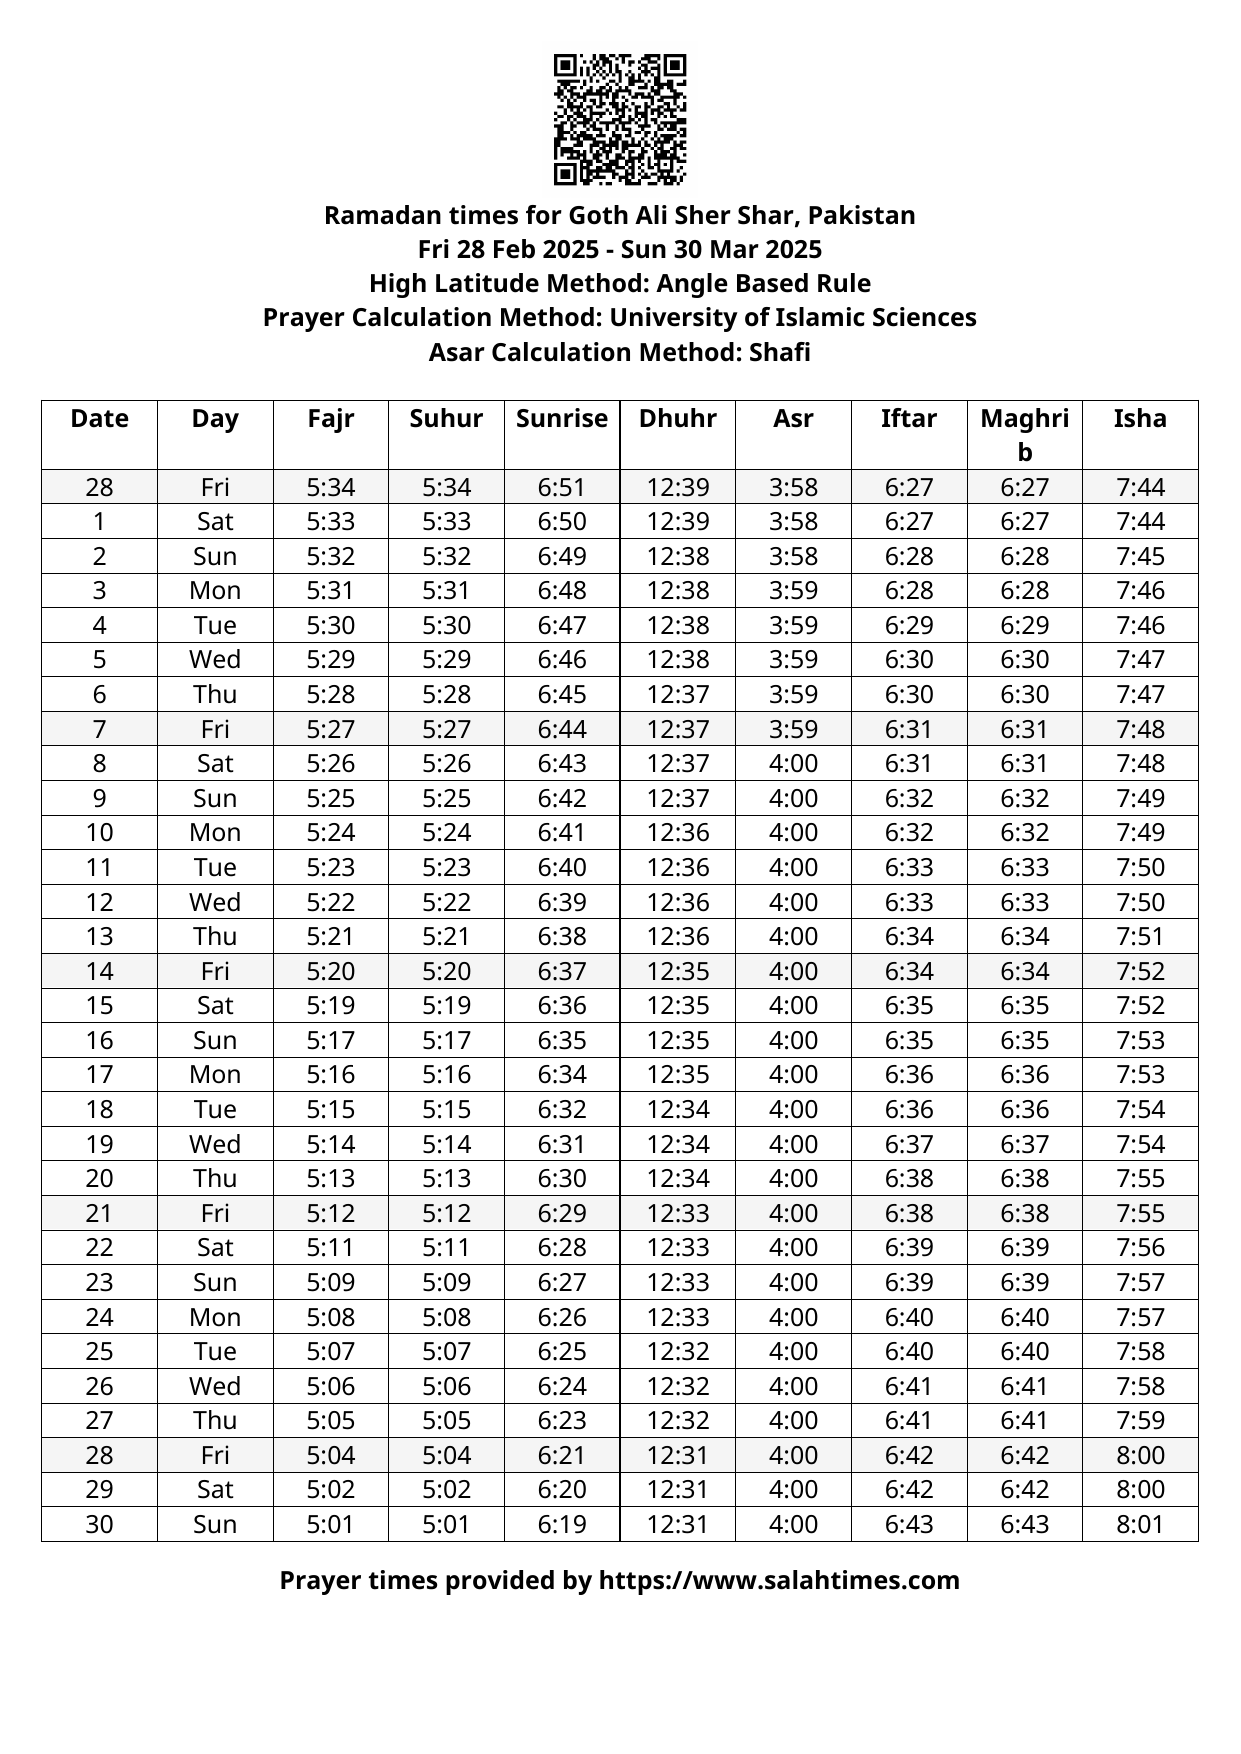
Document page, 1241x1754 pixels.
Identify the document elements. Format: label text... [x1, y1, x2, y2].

picture [542, 41, 699, 198]
table_cell 6:36 [505, 989, 619, 1022]
table_cell 7:53 [1083, 1023, 1198, 1057]
table_cell 28 [42, 470, 157, 503]
table_cell 5:22 [389, 885, 504, 918]
table_cell 6:30 [505, 1161, 619, 1195]
table_cell 29 [42, 1473, 157, 1506]
table_cell 5:01 [389, 1507, 504, 1541]
table_cell 6:27 [968, 504, 1082, 538]
table_cell 7:50 [1083, 850, 1198, 884]
table_cell 7:55 [1083, 1196, 1198, 1229]
table_cell 12:38 [621, 539, 735, 572]
table_cell 4:00 [736, 1473, 851, 1506]
table_cell 12:35 [621, 954, 735, 987]
table_cell Sun [158, 781, 273, 814]
table_cell 12:31 [621, 1507, 735, 1541]
table_cell Fri [158, 1438, 273, 1472]
table_cell 6:49 [505, 539, 619, 572]
table_cell 16 [42, 1023, 157, 1057]
table_cell 5:29 [274, 643, 388, 676]
table_cell 6:32 [505, 1092, 619, 1126]
table_cell 4:00 [736, 885, 851, 918]
table_cell 6:42 [968, 1438, 1082, 1472]
table_cell 6:48 [505, 574, 619, 607]
table_cell 6:34 [505, 1058, 619, 1091]
table_cell 12:34 [621, 1161, 735, 1195]
table_cell 7:44 [1083, 504, 1198, 538]
table_cell 6:35 [968, 1023, 1082, 1057]
table_cell 7:50 [1083, 885, 1198, 918]
table_cell 7:46 [1083, 574, 1198, 607]
table_cell 6:31 [852, 712, 967, 745]
table_cell Mon [158, 816, 273, 849]
table_cell Fri [158, 1196, 273, 1229]
table_cell 4:00 [736, 1092, 851, 1126]
table_cell 12:31 [621, 1438, 735, 1472]
text Ramadan times for Goth Ali Sher Shar, Pakistan [42, 198, 1198, 232]
table_cell 6:40 [505, 850, 619, 884]
table_cell 7:47 [1083, 677, 1198, 711]
table_cell 3:59 [736, 677, 851, 711]
table_cell 6:35 [505, 1023, 619, 1057]
table_cell Wed [158, 885, 273, 918]
table_cell 6:41 [505, 816, 619, 849]
text Asar Calculation Method: Shafi [42, 334, 1198, 368]
table_cell Fri [158, 470, 273, 503]
table_header Iftar [852, 401, 967, 469]
table_cell 6:41 [968, 1369, 1082, 1402]
table_cell 3:58 [736, 539, 851, 572]
table_cell 24 [42, 1300, 157, 1333]
table_cell 6:28 [852, 539, 967, 572]
table_cell 5:12 [274, 1196, 388, 1229]
table_cell 7:58 [1083, 1334, 1198, 1368]
table_cell 6:41 [968, 1404, 1082, 1437]
table_cell 12:39 [621, 504, 735, 538]
table_cell 5:13 [389, 1161, 504, 1195]
table_cell 7:57 [1083, 1300, 1198, 1333]
table_cell 7:57 [1083, 1265, 1198, 1299]
table_cell 6:33 [968, 885, 1082, 918]
table_cell 6:40 [852, 1334, 967, 1368]
table_cell 2 [42, 539, 157, 572]
table_cell 6:42 [852, 1438, 967, 1472]
table_cell 5:33 [274, 504, 388, 538]
table_cell 5:15 [389, 1092, 504, 1126]
table_cell 5:21 [274, 919, 388, 953]
table_cell 6:27 [505, 1265, 619, 1299]
table_cell 4:00 [736, 1058, 851, 1091]
table_cell 6:41 [852, 1369, 967, 1402]
table_cell 13 [42, 919, 157, 953]
table_cell 6:29 [852, 608, 967, 642]
table_cell 12:33 [621, 1265, 735, 1299]
table_cell 4:00 [736, 1507, 851, 1541]
table_cell 6:39 [968, 1265, 1082, 1299]
table_cell 7:59 [1083, 1404, 1198, 1437]
table_cell 6:33 [852, 885, 967, 918]
table_cell 7:52 [1083, 989, 1198, 1022]
table_cell 6:28 [852, 574, 967, 607]
table_cell Tue [158, 1092, 273, 1126]
table_cell 5:08 [389, 1300, 504, 1333]
table_cell 14 [42, 954, 157, 987]
table_cell 4:00 [736, 816, 851, 849]
table_cell Wed [158, 1369, 273, 1402]
table_cell 7:51 [1083, 919, 1198, 953]
table_cell 6:43 [505, 746, 619, 780]
table_cell 7:52 [1083, 954, 1198, 987]
table_cell Sat [158, 989, 273, 1022]
table_cell 5:21 [389, 919, 504, 953]
table_cell 6:51 [505, 470, 619, 503]
table_cell 6:27 [968, 470, 1082, 503]
table_cell 7:55 [1083, 1161, 1198, 1195]
table_cell 4:00 [736, 1023, 851, 1057]
table_cell 21 [42, 1196, 157, 1229]
table_cell 6:25 [505, 1334, 619, 1368]
table_cell 6:32 [968, 781, 1082, 814]
table_cell Sun [158, 539, 273, 572]
table_cell 6:34 [968, 919, 1082, 953]
table_cell 5:07 [274, 1334, 388, 1368]
table_cell 6:44 [505, 712, 619, 745]
table_cell 5:13 [274, 1161, 388, 1195]
table_cell 7:49 [1083, 781, 1198, 814]
table_cell 7:56 [1083, 1231, 1198, 1264]
table_cell 3:58 [736, 470, 851, 503]
table_cell 18 [42, 1092, 157, 1126]
table_cell 20 [42, 1161, 157, 1195]
table_cell Sat [158, 1473, 273, 1506]
table_cell 6:36 [852, 1058, 967, 1091]
table_cell 12:35 [621, 1058, 735, 1091]
table_cell Mon [158, 574, 273, 607]
table_cell 4:00 [736, 1161, 851, 1195]
table_cell 5:09 [274, 1265, 388, 1299]
table_header Dhuhr [621, 401, 735, 469]
table_cell 5:26 [389, 746, 504, 780]
table_cell 6:45 [505, 677, 619, 711]
table_cell 5:29 [389, 643, 504, 676]
table_cell 6:32 [852, 816, 967, 849]
table_cell 6:34 [968, 954, 1082, 987]
table_cell 6:47 [505, 608, 619, 642]
table_cell 12:38 [621, 608, 735, 642]
table_cell 8:00 [1083, 1438, 1198, 1472]
table_cell 7:48 [1083, 746, 1198, 780]
table_cell 8 [42, 746, 157, 780]
table_cell 5:23 [274, 850, 388, 884]
table_cell 5:05 [274, 1404, 388, 1437]
table_cell 5:20 [389, 954, 504, 987]
table_cell 6:36 [968, 1058, 1082, 1091]
table_cell 12:35 [621, 1023, 735, 1057]
table_cell 6:41 [852, 1404, 967, 1437]
table_cell 6:29 [505, 1196, 619, 1229]
table_cell Tue [158, 608, 273, 642]
table_cell 6:30 [968, 677, 1082, 711]
table_cell 5:25 [274, 781, 388, 814]
table_cell 5:30 [274, 608, 388, 642]
table_cell 6:19 [505, 1507, 619, 1541]
table_cell 5:28 [274, 677, 388, 711]
table_cell 6:37 [968, 1127, 1082, 1160]
table_cell 5:34 [274, 470, 388, 503]
table_cell 5:25 [389, 781, 504, 814]
table_cell 6:33 [852, 850, 967, 884]
table_cell 5:06 [274, 1369, 388, 1402]
table_header Date [42, 401, 157, 469]
table_cell 6:38 [968, 1196, 1082, 1229]
table_cell Thu [158, 1404, 273, 1437]
table_cell 4:00 [736, 1438, 851, 1472]
table_cell 5:24 [274, 816, 388, 849]
table_cell 12:33 [621, 1196, 735, 1229]
table_cell 6:39 [852, 1231, 967, 1264]
table_cell 28 [42, 1438, 157, 1472]
table_cell 5:17 [274, 1023, 388, 1057]
table_header Asr [736, 401, 851, 469]
table_cell 12:33 [621, 1300, 735, 1333]
table_cell 7:53 [1083, 1058, 1198, 1091]
table_cell 5:02 [274, 1473, 388, 1506]
table_cell 6:43 [852, 1507, 967, 1541]
table_cell 22 [42, 1231, 157, 1264]
table_cell 5 [42, 643, 157, 676]
table_cell 5:12 [389, 1196, 504, 1229]
table_cell 7:44 [1083, 470, 1198, 503]
table_cell 5:16 [274, 1058, 388, 1091]
table_cell 4:00 [736, 1265, 851, 1299]
table_cell 5:19 [389, 989, 504, 1022]
table_cell 5:26 [274, 746, 388, 780]
table_cell 6:26 [505, 1300, 619, 1333]
table_cell 3:59 [736, 574, 851, 607]
table_cell 1 [42, 504, 157, 538]
table_cell 6:40 [968, 1334, 1082, 1368]
table_cell 12:36 [621, 885, 735, 918]
table_cell 7:54 [1083, 1092, 1198, 1126]
table_cell 6:38 [968, 1161, 1082, 1195]
table_cell 12:36 [621, 850, 735, 884]
table_cell 12:37 [621, 781, 735, 814]
table_header Suhur [389, 401, 504, 469]
table_cell Sun [158, 1023, 273, 1057]
table_cell Tue [158, 1334, 273, 1368]
table_cell 6:38 [852, 1161, 967, 1195]
table_cell 7:48 [1083, 712, 1198, 745]
table_cell 5:28 [389, 677, 504, 711]
table_cell 17 [42, 1058, 157, 1091]
table_cell 6:20 [505, 1473, 619, 1506]
table_cell 4:00 [736, 1334, 851, 1368]
table_cell 3:59 [736, 608, 851, 642]
table_cell 12:38 [621, 643, 735, 676]
table_cell Sat [158, 1231, 273, 1264]
table_cell 5:32 [274, 539, 388, 572]
table_cell 12 [42, 885, 157, 918]
table_cell 5:04 [389, 1438, 504, 1472]
table_cell 6:28 [968, 539, 1082, 572]
table_cell 6:28 [968, 574, 1082, 607]
table_cell Sat [158, 504, 273, 538]
text Prayer times provided by https://www.salahtimes.com [42, 1563, 1198, 1597]
table_cell 4:00 [736, 954, 851, 987]
table_cell 5:15 [274, 1092, 388, 1126]
table_cell 6:42 [505, 781, 619, 814]
table_cell 5:14 [274, 1127, 388, 1160]
table_cell 6 [42, 677, 157, 711]
table_cell 6:32 [968, 816, 1082, 849]
table_cell Tue [158, 850, 273, 884]
table_cell 6:31 [968, 746, 1082, 780]
table_cell 4:00 [736, 1127, 851, 1160]
table_cell 5:17 [389, 1023, 504, 1057]
table_cell 6:27 [852, 470, 967, 503]
table_cell Mon [158, 1058, 273, 1091]
table_cell 5:04 [274, 1438, 388, 1472]
table_cell 27 [42, 1404, 157, 1437]
table_cell 5:23 [389, 850, 504, 884]
table_cell 30 [42, 1507, 157, 1541]
table_cell 5:16 [389, 1058, 504, 1091]
table_cell 6:28 [505, 1231, 619, 1264]
table_cell 12:39 [621, 470, 735, 503]
table_cell 4:00 [736, 781, 851, 814]
table_cell 5:30 [389, 608, 504, 642]
table_cell Thu [158, 1161, 273, 1195]
table_header Maghrib [968, 401, 1082, 469]
table_cell 6:24 [505, 1369, 619, 1402]
table_cell Thu [158, 919, 273, 953]
table_cell 5:27 [389, 712, 504, 745]
table_cell 3:58 [736, 504, 851, 538]
table_cell Wed [158, 1127, 273, 1160]
table_cell 5:11 [389, 1231, 504, 1264]
table_cell 12:32 [621, 1404, 735, 1437]
table_cell 5:06 [389, 1369, 504, 1402]
table_cell 6:39 [505, 885, 619, 918]
table_cell 12:36 [621, 816, 735, 849]
table_cell 12:38 [621, 574, 735, 607]
table_cell 7:47 [1083, 643, 1198, 676]
table_cell 7:49 [1083, 816, 1198, 849]
table_cell 5:19 [274, 989, 388, 1022]
table_cell 12:34 [621, 1127, 735, 1160]
table_cell 6:23 [505, 1404, 619, 1437]
table_cell 6:36 [852, 1092, 967, 1126]
table_cell 6:39 [968, 1231, 1082, 1264]
table_cell 19 [42, 1127, 157, 1160]
table_cell 7 [42, 712, 157, 745]
table_cell 3 [42, 574, 157, 607]
table_cell 5:31 [274, 574, 388, 607]
table_cell 15 [42, 989, 157, 1022]
table_cell 5:34 [389, 470, 504, 503]
table_cell 6:21 [505, 1438, 619, 1472]
table_cell 6:50 [505, 504, 619, 538]
table_cell 6:40 [852, 1300, 967, 1333]
table_cell 5:31 [389, 574, 504, 607]
table_cell 23 [42, 1265, 157, 1299]
table_cell 6:42 [968, 1473, 1082, 1506]
table_cell 4:00 [736, 1404, 851, 1437]
table_cell 5:24 [389, 816, 504, 849]
table_cell Fri [158, 712, 273, 745]
table_cell 4:00 [736, 919, 851, 953]
table_header Day [158, 401, 273, 469]
table_cell 4:00 [736, 746, 851, 780]
table_cell 12:37 [621, 677, 735, 711]
table_cell 6:34 [852, 954, 967, 987]
table_cell 3:59 [736, 712, 851, 745]
table_cell 7:46 [1083, 608, 1198, 642]
table_cell Sun [158, 1507, 273, 1541]
text Prayer Calculation Method: University of Islamic Sciences [42, 300, 1198, 334]
table_cell 7:45 [1083, 539, 1198, 572]
table_cell 11 [42, 850, 157, 884]
table_cell 5:33 [389, 504, 504, 538]
table_cell 6:35 [968, 989, 1082, 1022]
table_cell 6:38 [852, 1196, 967, 1229]
table_cell 5:01 [274, 1507, 388, 1541]
table_cell Fri [158, 954, 273, 987]
table_cell 12:34 [621, 1092, 735, 1126]
table_cell 3:59 [736, 643, 851, 676]
table_cell 6:33 [968, 850, 1082, 884]
table_cell 6:34 [852, 919, 967, 953]
table_cell 8:00 [1083, 1473, 1198, 1506]
table_cell 5:20 [274, 954, 388, 987]
table_cell 6:38 [505, 919, 619, 953]
table_cell 12:36 [621, 919, 735, 953]
table_cell 5:07 [389, 1334, 504, 1368]
table_cell Wed [158, 643, 273, 676]
table_cell 5:27 [274, 712, 388, 745]
table_cell 6:32 [852, 781, 967, 814]
table_cell 8:01 [1083, 1507, 1198, 1541]
table_cell 12:31 [621, 1473, 735, 1506]
table_cell 4:00 [736, 850, 851, 884]
table_cell 26 [42, 1369, 157, 1402]
table_cell 6:30 [852, 643, 967, 676]
table_cell 25 [42, 1334, 157, 1368]
table_cell 4:00 [736, 989, 851, 1022]
table_cell 6:40 [968, 1300, 1082, 1333]
table_cell 6:30 [852, 677, 967, 711]
table_cell 5:22 [274, 885, 388, 918]
table_cell 9 [42, 781, 157, 814]
table_cell 5:09 [389, 1265, 504, 1299]
table_cell 5:05 [389, 1404, 504, 1437]
table_cell Sat [158, 746, 273, 780]
text Fri 28 Feb 2025 - Sun 30 Mar 2025 [42, 232, 1198, 266]
table_cell 6:37 [852, 1127, 967, 1160]
table_cell 6:43 [968, 1507, 1082, 1541]
table_cell 12:37 [621, 712, 735, 745]
table_cell Thu [158, 677, 273, 711]
table_cell 6:35 [852, 1023, 967, 1057]
table_cell 4 [42, 608, 157, 642]
text High Latitude Method: Angle Based Rule [42, 266, 1198, 300]
table_cell 5:02 [389, 1473, 504, 1506]
table_header Sunrise [505, 401, 619, 469]
table_cell 10 [42, 816, 157, 849]
table_cell 4:00 [736, 1231, 851, 1264]
table_cell 6:30 [968, 643, 1082, 676]
table_cell 12:33 [621, 1231, 735, 1264]
table_cell 5:08 [274, 1300, 388, 1333]
table_cell 6:35 [852, 989, 967, 1022]
table_cell 6:31 [968, 712, 1082, 745]
table_cell 6:46 [505, 643, 619, 676]
table_cell 12:32 [621, 1334, 735, 1368]
table_cell 7:58 [1083, 1369, 1198, 1402]
table_cell 4:00 [736, 1369, 851, 1402]
table_cell 12:32 [621, 1369, 735, 1402]
table_cell 5:32 [389, 539, 504, 572]
table_cell Mon [158, 1300, 273, 1333]
table_cell 12:35 [621, 989, 735, 1022]
table_cell Sun [158, 1265, 273, 1299]
table_cell 5:11 [274, 1231, 388, 1264]
table_cell 12:37 [621, 746, 735, 780]
table_cell 4:00 [736, 1300, 851, 1333]
table_cell 6:37 [505, 954, 619, 987]
table_cell 5:14 [389, 1127, 504, 1160]
table_cell 6:36 [968, 1092, 1082, 1126]
table_cell 4:00 [736, 1196, 851, 1229]
table_cell 6:42 [852, 1473, 967, 1506]
table_header Isha [1083, 401, 1198, 469]
table_cell 6:29 [968, 608, 1082, 642]
table_cell 6:39 [852, 1265, 967, 1299]
table_cell 6:31 [505, 1127, 619, 1160]
table_cell 7:54 [1083, 1127, 1198, 1160]
table_cell 6:27 [852, 504, 967, 538]
table_cell 6:31 [852, 746, 967, 780]
table_header Fajr [274, 401, 388, 469]
